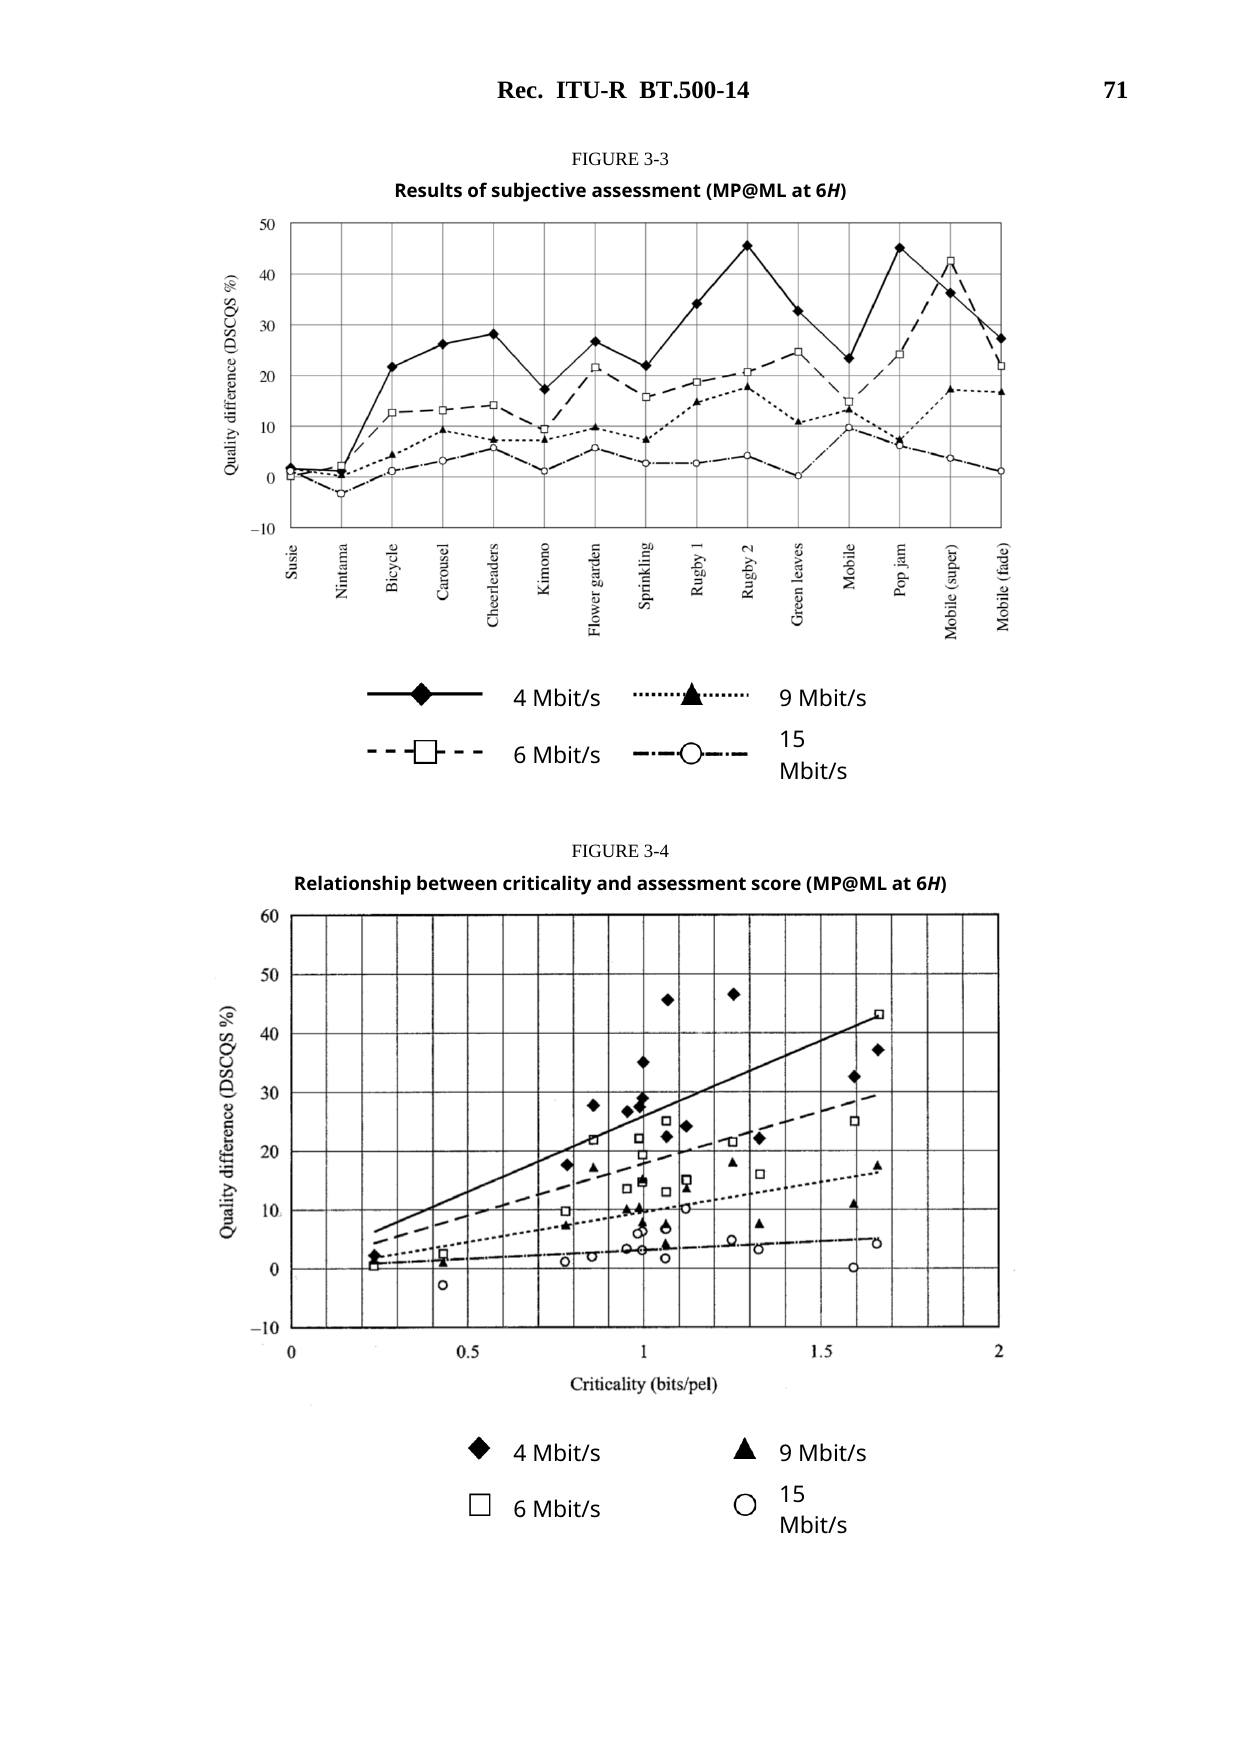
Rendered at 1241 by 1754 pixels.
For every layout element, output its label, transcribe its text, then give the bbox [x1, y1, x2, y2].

table_cell [620, 719, 768, 790]
table_cell 6 Mbit/s [502, 1474, 620, 1544]
table_header 9 Mbit/s [768, 677, 886, 719]
picture [206, 215, 1034, 652]
picture [365, 681, 484, 709]
picture [467, 1491, 491, 1517]
picture [631, 681, 750, 705]
table_header [620, 1431, 768, 1473]
text FIGURE 3-3 [118, 148, 1122, 169]
picture [631, 737, 750, 766]
title Relationship between criticality and assessment score (MP@ML at 6H) [118, 870, 1122, 895]
table_cell 6 Mbit/s [502, 719, 620, 790]
table_cell 15 Mbit/s [768, 1474, 886, 1544]
table_cell [354, 1474, 502, 1544]
table_header 9 Mbit/s [768, 1431, 886, 1473]
table_cell [354, 719, 502, 790]
picture [732, 1491, 757, 1518]
text FIGURE 3-4 [118, 840, 1122, 862]
table_cell [620, 1474, 768, 1544]
table_header [354, 677, 502, 719]
table_header 4 Mbit/s [502, 1431, 620, 1473]
table_header [620, 677, 768, 719]
picture [206, 907, 1034, 1407]
table_header 4 Mbit/s [502, 677, 620, 719]
table_header [354, 1431, 502, 1473]
table_cell 15 Mbit/s [768, 719, 886, 790]
picture [365, 737, 484, 765]
title Results of subjective assessment (MP@ML at 6H) [118, 178, 1122, 203]
picture [467, 1435, 491, 1461]
picture [732, 1435, 757, 1460]
